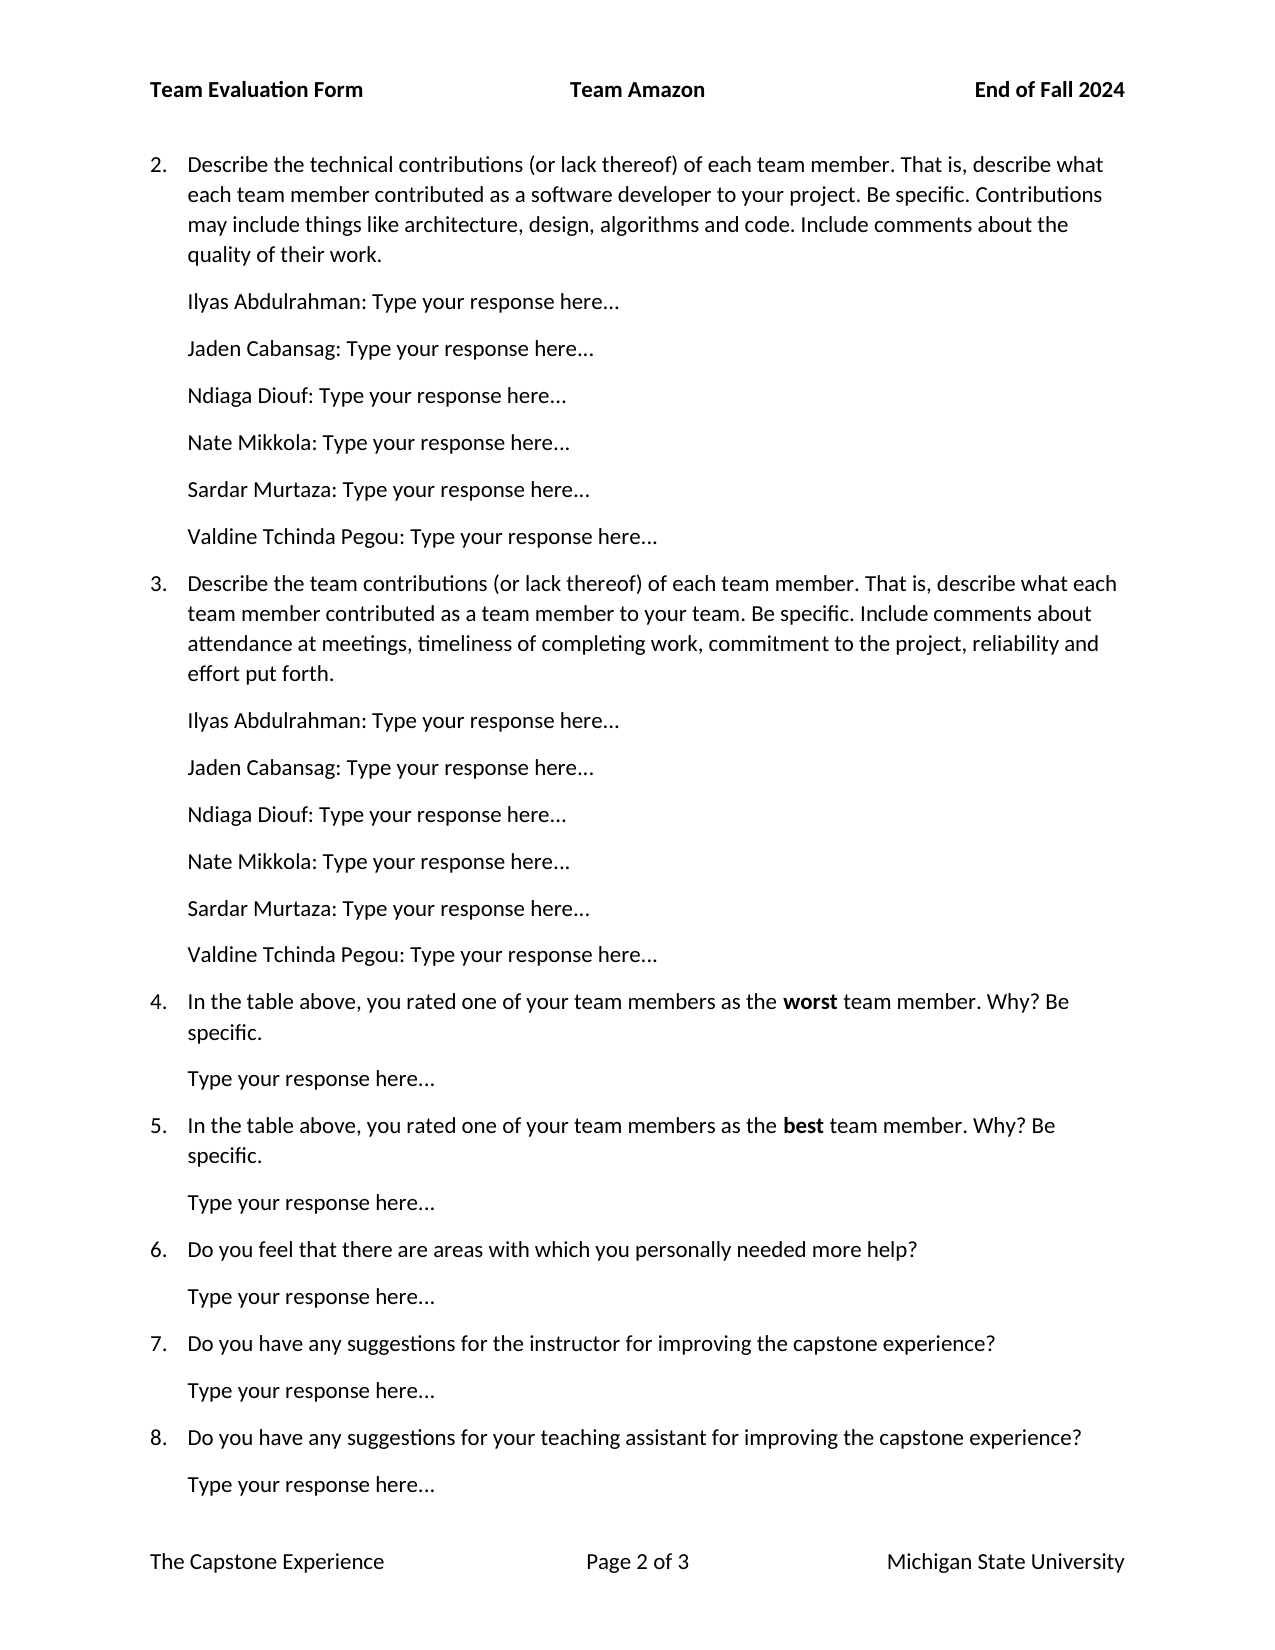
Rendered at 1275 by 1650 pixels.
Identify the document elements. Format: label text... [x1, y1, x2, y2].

text Describe the technical contributions (or lack thereof) of each team member. That is, describe what each team member contributed as a software developer to your project. Be specific. Contributions may include things like architecture, design, algorithms and code. Include comments about the quality of their work. [150, 150, 1125, 269]
text Jaden Cabansag: Type your response here... [187, 753, 1125, 781]
text Ndiaga Diouf: Type your response here... [187, 381, 1125, 409]
text Nate Mikkola: Type your response here... [187, 428, 1125, 456]
text Ndiaga Diouf: Type your response here... [187, 800, 1125, 828]
text Type your response here... [187, 1188, 1125, 1217]
text Sardar Murtaza: Type your response here... [187, 475, 1125, 503]
text Do you feel that there are areas with which you personally needed more help? [150, 1235, 1125, 1263]
text In the table above, you rated one of your team members as the best team member. Why? Be specific. [150, 1111, 1125, 1170]
text Valdine Tchinda Pegou: Type your response here... [187, 941, 1125, 969]
text Do you have any suggestions for the instructor for improving the capstone experience? [150, 1329, 1125, 1357]
text Valdine Tchinda Pegou: Type your response here... [187, 522, 1125, 550]
text Describe the team contributions (or lack thereof) of each team member. That is, describe what each team member contributed as a team member to your team. Be specific. Include comments about attendance at meetings, timeliness of completing work, commitment to the project, reliability and effort put forth. [150, 569, 1125, 687]
text Type your response here... [187, 1376, 1125, 1404]
text In the table above, you rated one of your team members as the worst team member. Why? Be specific. [150, 987, 1125, 1046]
text Type your response here... [187, 1470, 1125, 1498]
text Nate Mikkola: Type your response here... [187, 847, 1125, 875]
text Type your response here... [187, 1064, 1125, 1093]
text Jaden Cabansag: Type your response here... [187, 334, 1125, 362]
text Ilyas Abdulrahman: Type your response here... [187, 287, 1125, 316]
text Type your response here... [187, 1282, 1125, 1310]
text Do you have any suggestions for your teaching assistant for improving the capstone experience? [150, 1423, 1125, 1451]
text Sardar Murtaza: Type your response here... [187, 894, 1125, 922]
text Ilyas Abdulrahman: Type your response here... [187, 706, 1125, 734]
